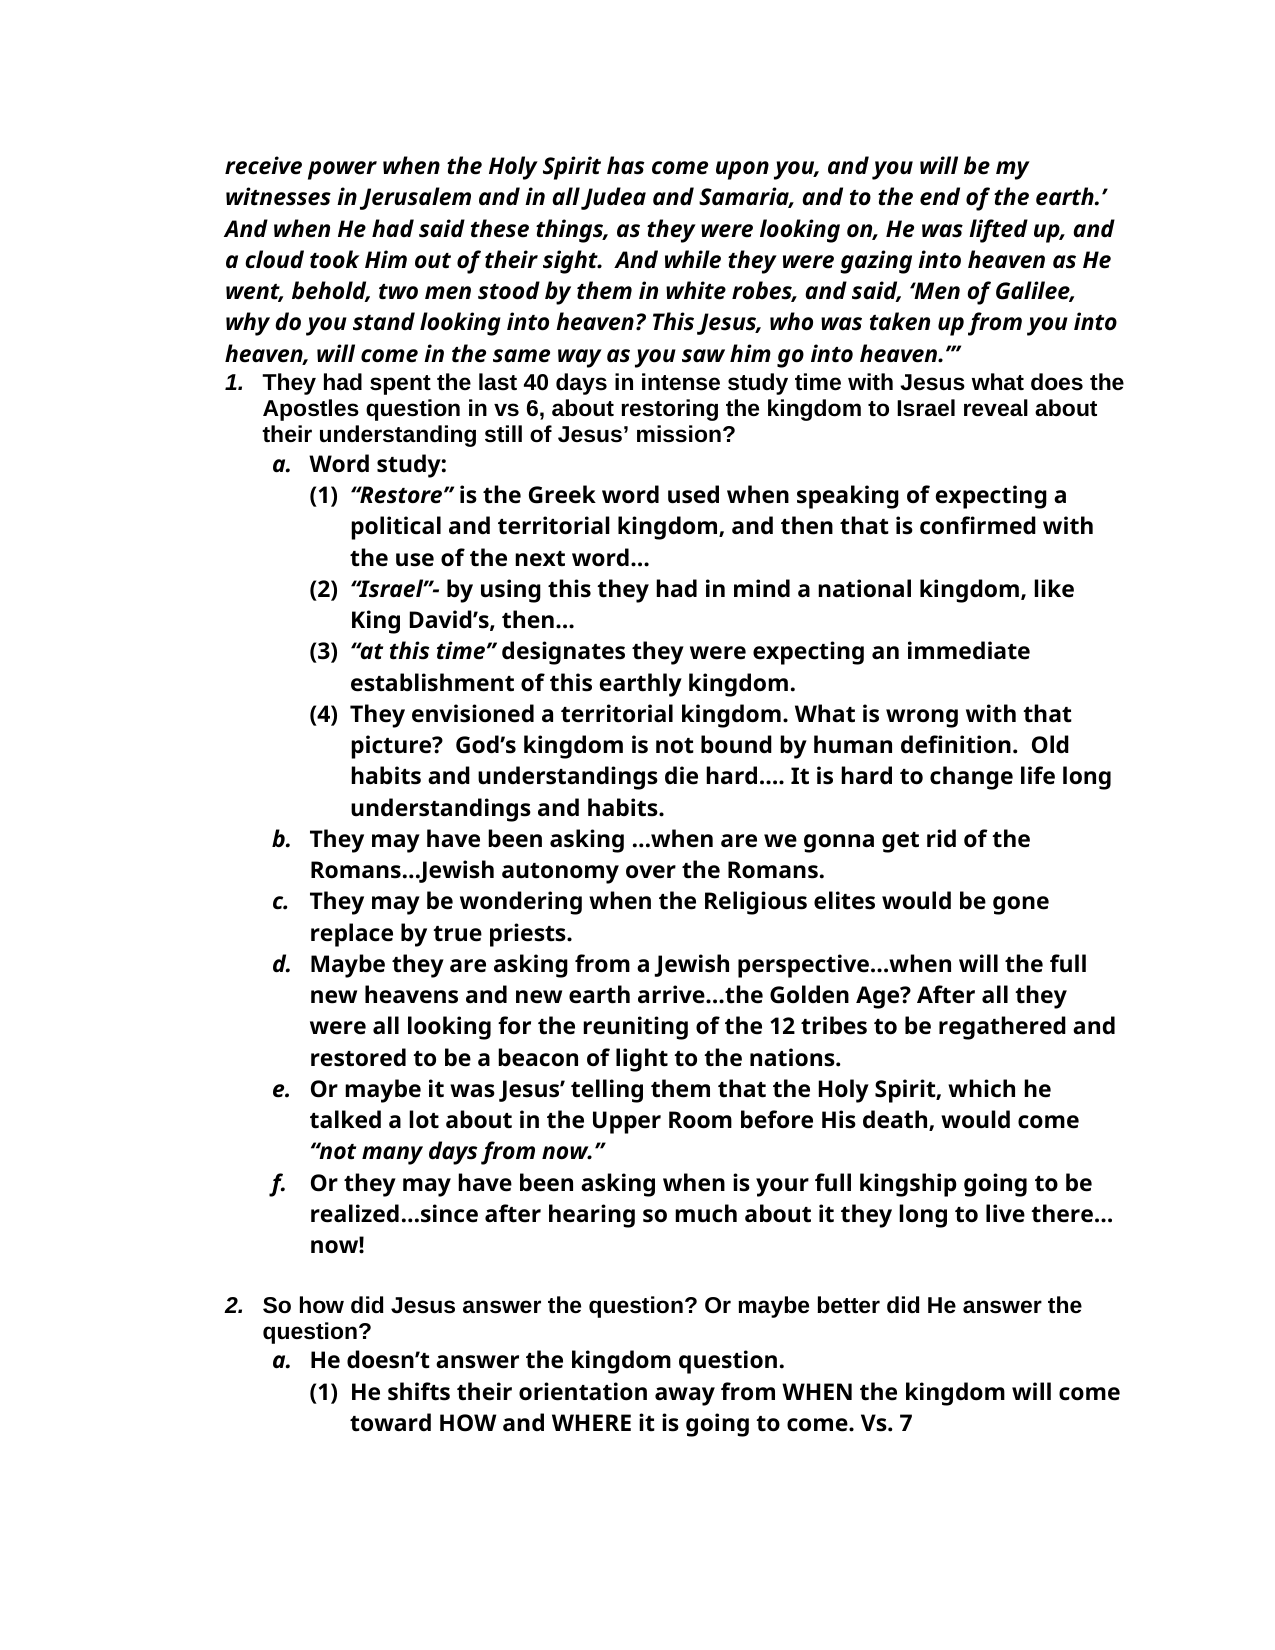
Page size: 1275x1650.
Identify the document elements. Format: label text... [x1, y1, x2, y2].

list They envisioned a territorial kingdom. What is wrong with that picture? God’s kingdom is not bound by human definition. Old habits and understandings die hard…. It is hard to change life long understandings and habits. [309, 698, 1125, 823]
list Word study: [272, 448, 1125, 479]
list He shifts their orientation away from WHEN the kingdom will come toward HOW and WHERE it is going to come. Vs. 7 [309, 1376, 1125, 1438]
list Maybe they are asking from a Jewish perspective…when will the full new heavens and new earth arrive…the Golden Age? After all they were all looking for the reuniting of the 12 tribes to be regathered and restored to be a beacon of light to the nations. [272, 948, 1125, 1073]
list He doesn’t answer the kingdom question. [272, 1344, 1125, 1376]
list They may be wondering when the Religious elites would be gone replace by true priests. [272, 885, 1125, 948]
list They may have been asking …when are we gonna get rid of the Romans…Jewish autonomy over the Romans. [272, 823, 1125, 885]
list Or maybe it was Jesus’ telling them that the Holy Spirit, which he talked a lot about in the Upper Room before His death, would come “not many days from now.” [272, 1073, 1125, 1167]
list “Israel”- by using this they had in mind a national kingdom, like King David’s, then… [309, 573, 1125, 635]
list Or they may have been asking when is your full kingship going to be realized…since after hearing so much about it they long to live there…now! [272, 1167, 1125, 1260]
list So how did Jesus answer the question? Or maybe better did He answer the question? [225, 1292, 1125, 1344]
list They had spent the last 40 days in intense study time with Jesus what does the Apostles question in vs 6, about restoring the kingdom to Israel reveal about their understanding still of Jesus’ mission? [225, 369, 1125, 448]
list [187, 150, 1125, 369]
list “at this time” designates they were expecting an immediate establishment of this earthly kingdom. [309, 635, 1125, 698]
list “Restore” is the Greek word used when speaking of expecting a political and territorial kingdom, and then that is confirmed with the use of the next word… [309, 479, 1125, 573]
